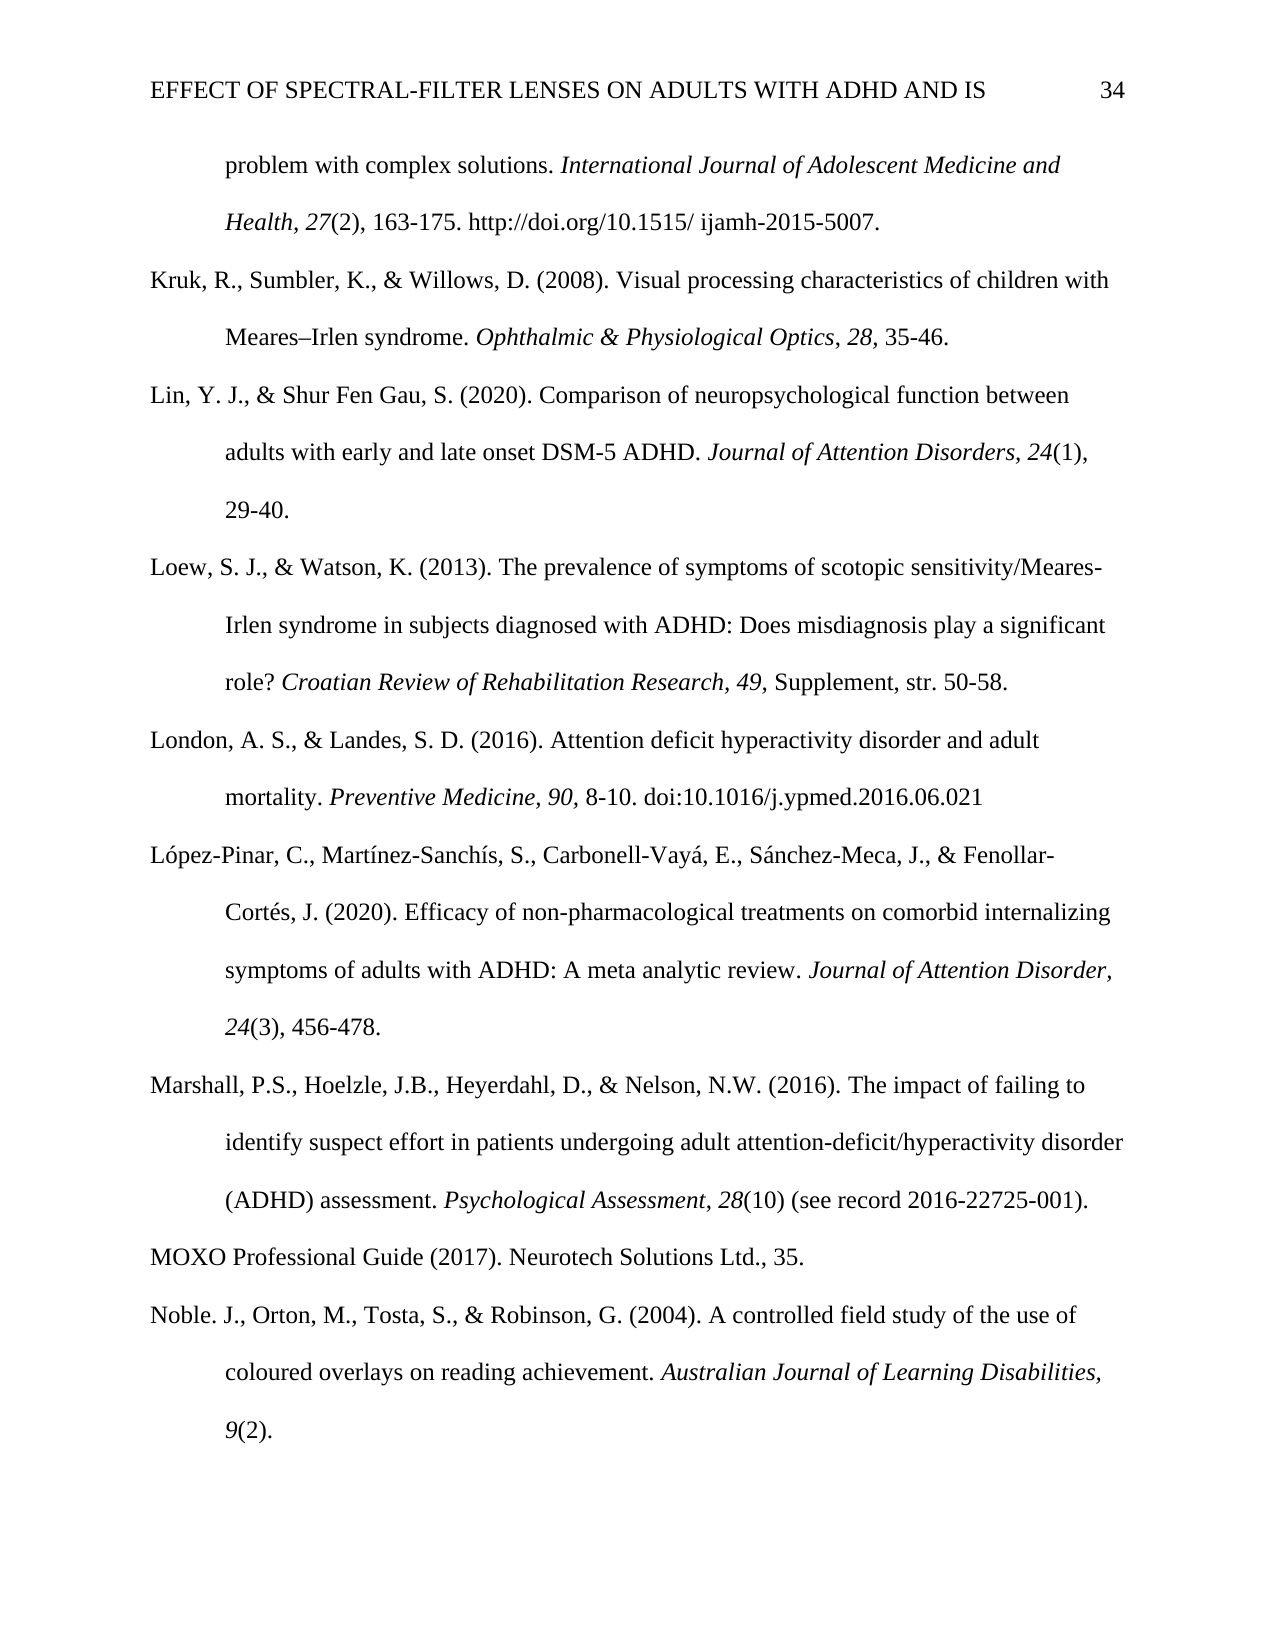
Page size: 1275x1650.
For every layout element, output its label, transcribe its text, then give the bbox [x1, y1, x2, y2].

text London, A. S., & Landes, S. D. (2016). Attention deficit hyperactivity disorder and adult mortality. Preventive Medicine, 90, 8-10. doi:10.1016/j.ypmed.2016.06.021 [150, 725, 1125, 811]
text López-Pinar, C., Martínez-Sanchís, S., Carbonell-Vayá, E., Sánchez-Meca, J., & Fenollar-Cortés, J. (2020). Efficacy of non-pharmacological treatments on comorbid internalizing symptoms of adults with ADHD: A meta analytic review. Journal of Attention Disorder, 24(3), 456-478. [150, 840, 1125, 1041]
text MOXO Professional Guide (2017). Neurotech Solutions Ltd., 35. [150, 1242, 1125, 1271]
text Noble. J., Orton, M., Tosta, S., & Robinson, G. (2004). A controlled field study of the use of coloured overlays on reading achievement. Australian Journal of Learning Disabilities, 9(2). [150, 1300, 1125, 1444]
text Kruk, R., Sumbler, K., & Willows, D. (2008). Visual processing characteristics of children with Meares–Irlen syndrome. Ophthalmic & Physiological Optics, 28, 35-46. [150, 265, 1125, 351]
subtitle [150, 150, 1125, 236]
text Marshall, P.S., Hoelzle, J.B., Heyerdahl, D., & Nelson, N.W. (2016). The impact of failing to identify suspect effort in patients undergoing adult attention-deficit/hyperactivity disorder (ADHD) assessment. Psychological Assessment, 28(10) (see record 2016-22725-001). [150, 1070, 1125, 1214]
text Lin, Y. J., & Shur Fen Gau, S. (2020). Comparison of neuropsychological function between adults with early and late onset DSM-5 ADHD. Journal of Attention Disorders, 24(1), 29-40. [150, 380, 1125, 524]
text Loew, S. J., & Watson, K. (2013). The prevalence of symptoms of scotopic sensitivity/Meares-Irlen syndrome in subjects diagnosed with ADHD: Does misdiagnosis play a significant role? Croatian Review of Rehabilitation Research, 49, Supplement, str. 50-58. [150, 552, 1125, 696]
